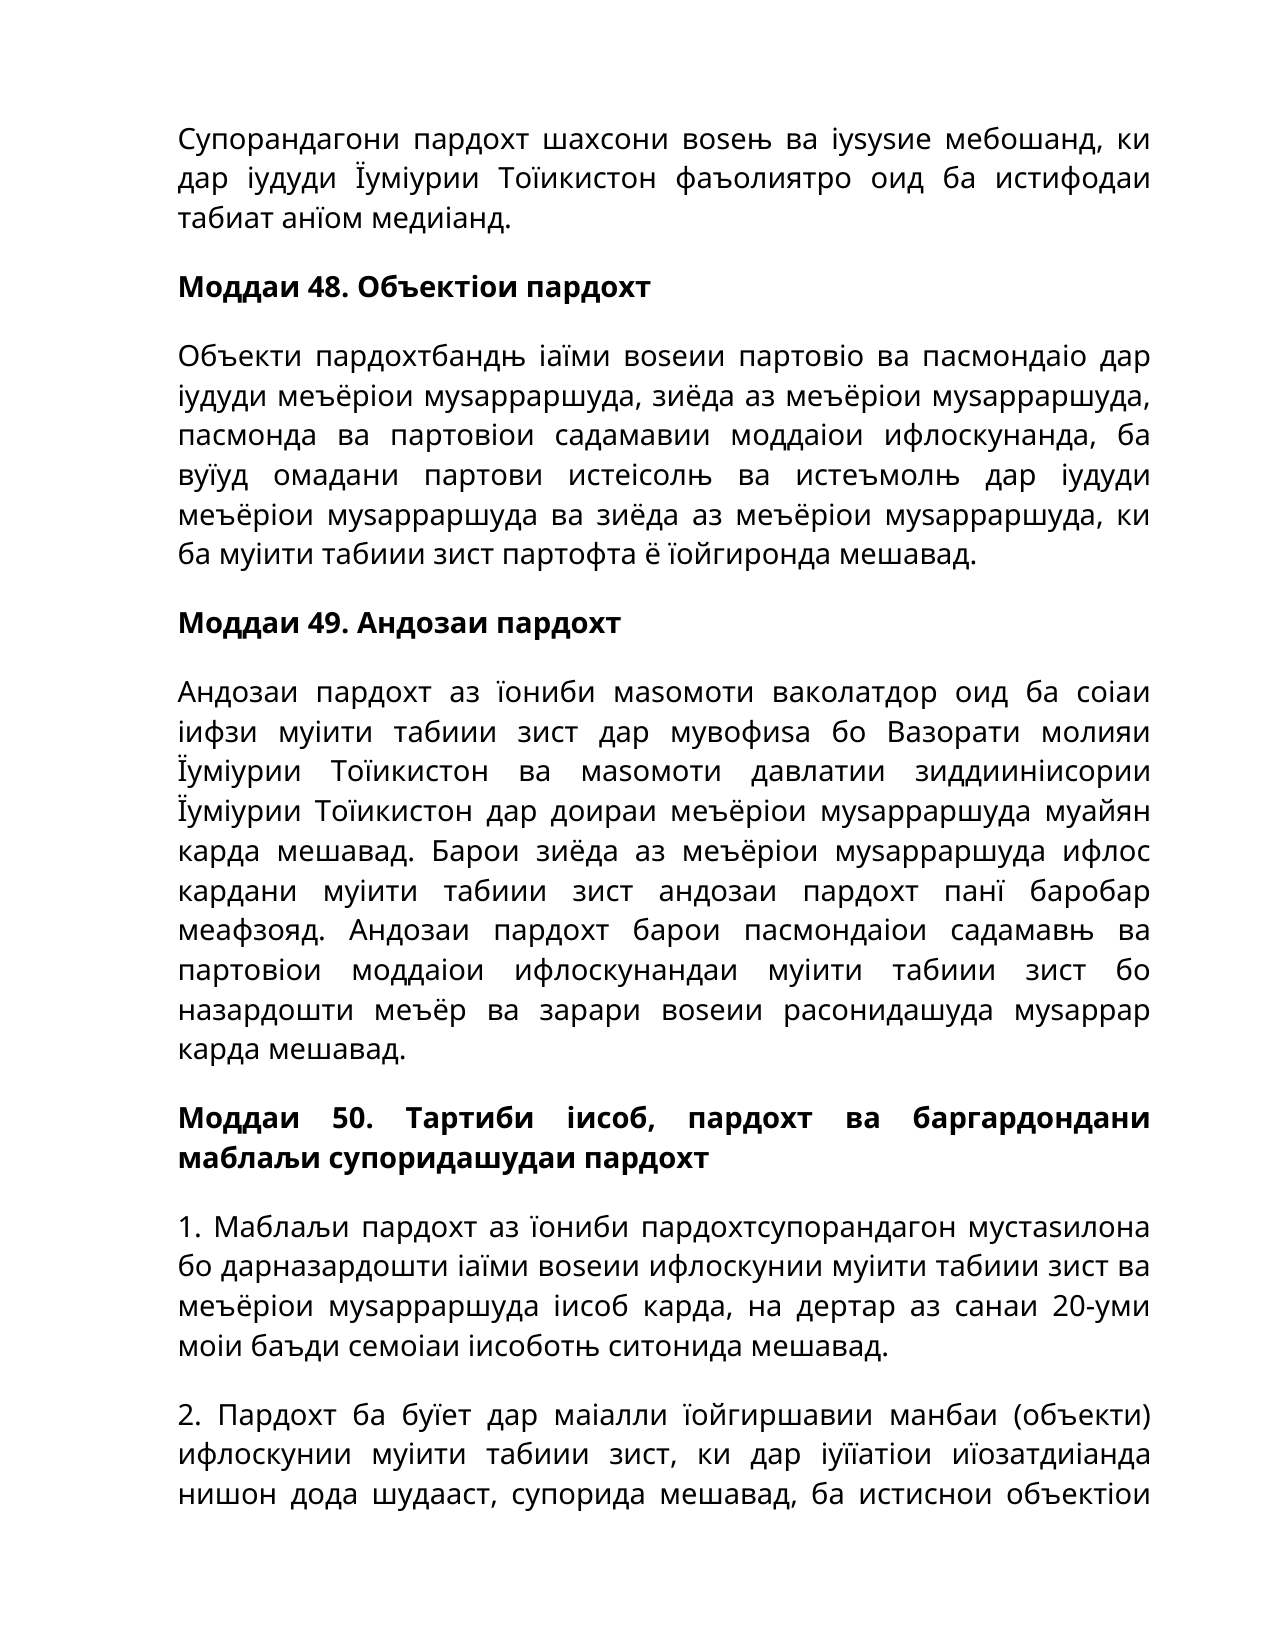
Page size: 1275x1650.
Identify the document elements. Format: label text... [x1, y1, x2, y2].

text Супорандагони пардохт шахсони воѕењ ва іуѕуѕие мебошанд, ки дар іудуди Їуміурии Тоїикистон фаъолиятро оид ба истифодаи табиат анїом медиіанд. [177, 118, 1152, 237]
text Моддаи 48. Объектіои пардохт [177, 266, 1152, 306]
text Андозаи пардохт аз їониби маѕомоти ваколатдор оид ба соіаи іифзи муіити табиии зист дар мувофиѕа бо Вазорати молияи Їуміурии Тоїикистон ва маѕомоти давлатии зиддииніисории Їуміурии Тоїикистон дар доираи меъёріои муѕарраршуда муайян карда мешавад. Барои зиёда аз меъёріои муѕарраршуда ифлос кардани муіити табиии зист андозаи пардохт панї баробар меафзояд. Андозаи пардохт барои пасмондаіои садамавњ ва партовіои моддаіои ифлоскунандаи муіити табиии зист бо назардошти меъёр ва зарари воѕеии расонидашуда муѕаррар карда мешавад. [177, 671, 1152, 1068]
text Объекти пардохтбандњ іаїми воѕеии партовіо ва пасмондаіо дар іудуди меъёріои муѕарраршуда, зиёда аз меъёріои муѕарраршуда, пасмонда ва партовіои садамавии моддаіои ифлоскунанда, ба вуїуд омадани партови истеісолњ ва истеъмолњ дар іудуди меъёріои муѕарраршуда ва зиёда аз меъёріои муѕарраршуда, ки ба муіити табиии зист партофта ё їойгиронда мешавад. [177, 335, 1152, 573]
text 1. Маблаљи пардохт аз їониби пардохтсупорандагон мустаѕилона бо дарназардошти іаїми воѕеии ифлоскунии муіити табиии зист ва меъёріои муѕарраршуда іисоб карда, на дертар аз санаи 20-уми моіи баъди семоіаи іисоботњ ситонида мешавад. [177, 1206, 1152, 1365]
text Моддаи 49. Андозаи пардохт [177, 602, 1152, 642]
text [177, 1394, 1152, 1513]
text Моддаи 50. Тартиби іисоб, пардохт ва баргардондани маблаљи супоридашудаи пардохт [177, 1097, 1152, 1177]
